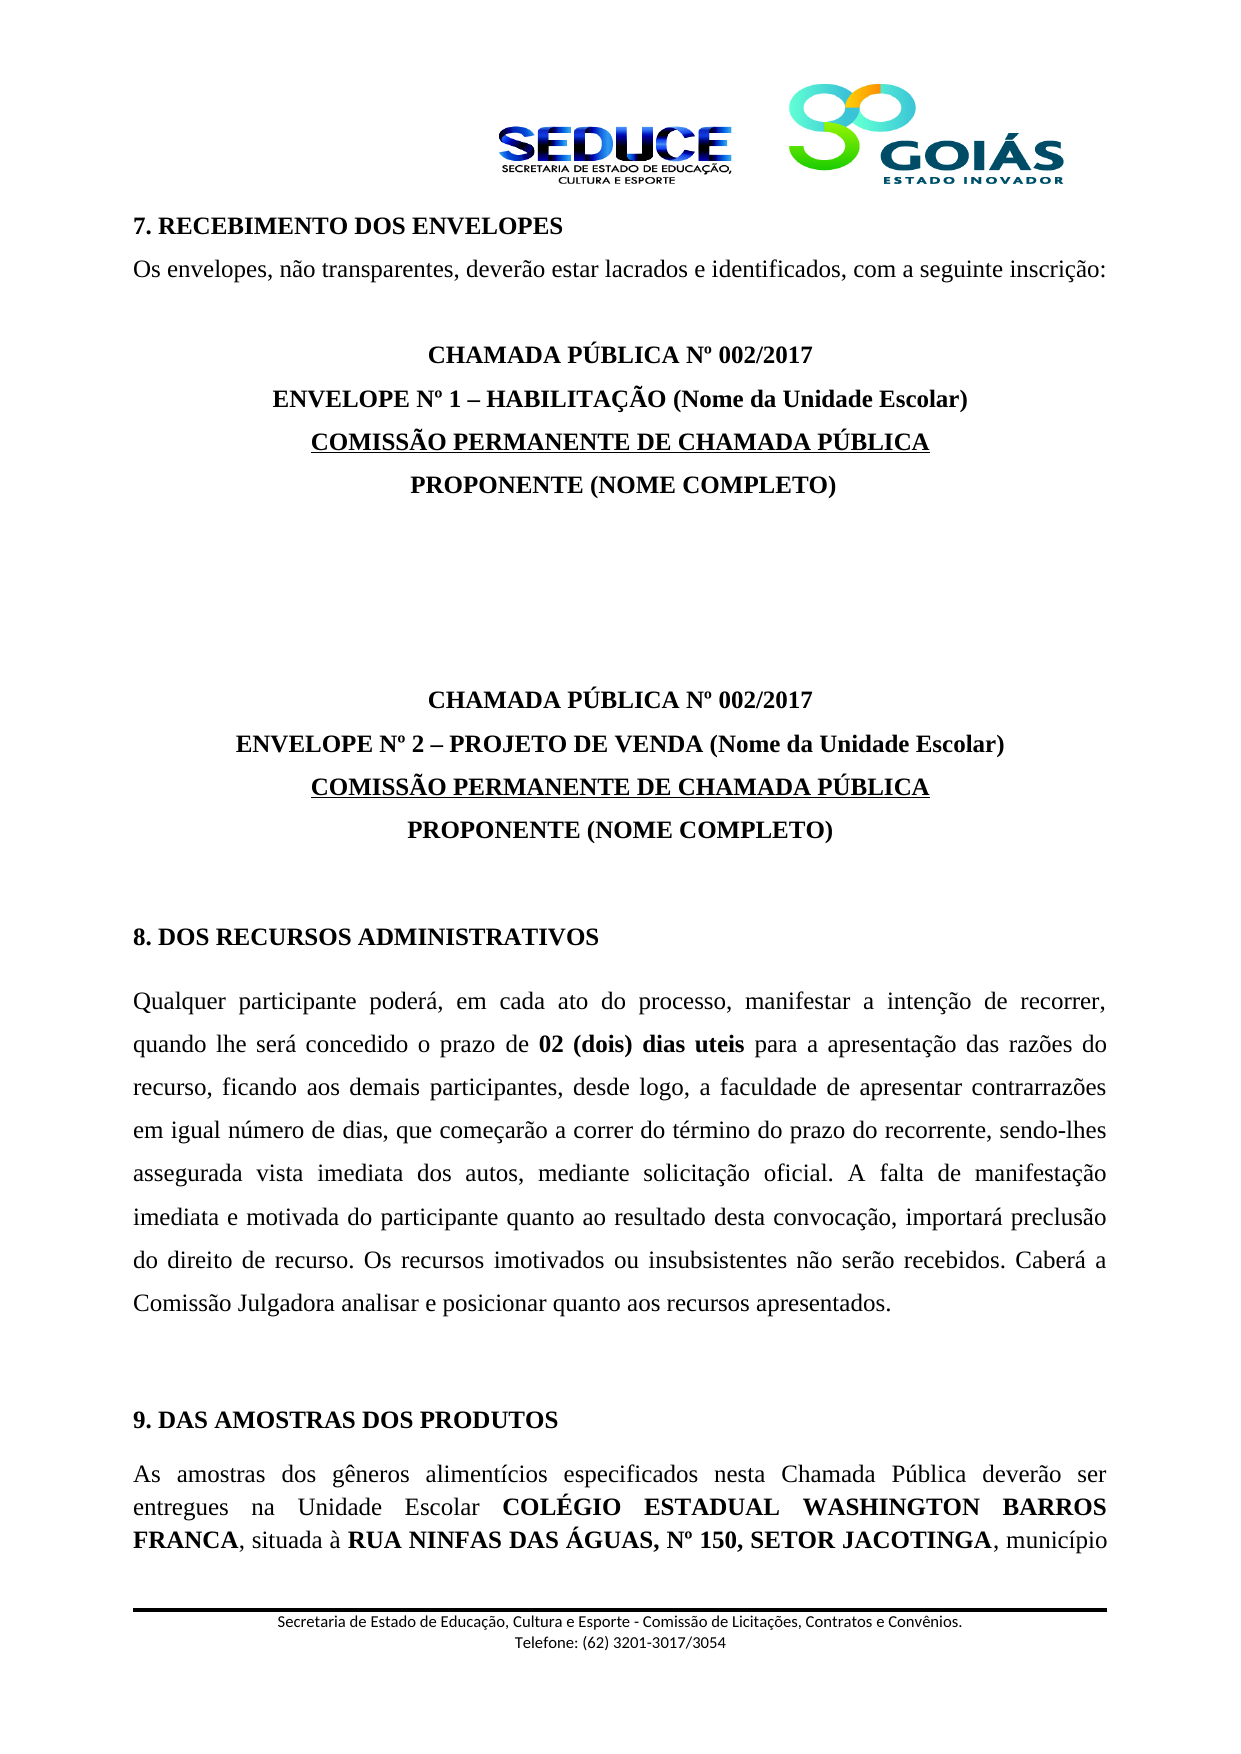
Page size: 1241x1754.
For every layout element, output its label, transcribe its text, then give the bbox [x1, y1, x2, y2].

text CHAMADA PÚBLICA Nº 002/2017 [133, 341, 1107, 369]
text Qualquer participante poderá, em cada ato do processo, manifestar a intenção de recorrer, quando lhe será concedido o prazo de 02 (dois) dias uteis para a apresentação das razões do recurso, ficando aos demais participantes, desde logo, a faculdade de apresentar contrarrazões em igual número de dias, que começarão a correr do término do prazo do recorrente, sendo-lhes assegurada vista imediata dos autos, mediante solicitação oficial. A falta de manifestação imediata e motivada do participante quanto ao resultado desta convocação, importará preclusão do direito de recurso. Os recursos imotivados ou insubsistentes não serão recebidos. Caberá a Comissão Julgadora analisar e posicionar quanto aos recursos apresentados. [133, 986, 1107, 1317]
text 9. DAS AMOSTRAS DOS PRODUTOS [133, 1405, 1013, 1434]
text 7. RECEBIMENTO DOS ENVELOPES [133, 211, 1107, 240]
text COMISSÃO PERMANENTE DE CHAMADA PÚBLICA [133, 772, 1107, 801]
text PROPONENTE (NOME COMPLETO) [133, 470, 1107, 499]
text ENVELOPE Nº 1 – HABILITAÇÃO (Nome da Unidade Escolar) [133, 384, 1107, 412]
text Os envelopes, não transparentes, deverão estar lacrados e identificados, com a seguinte inscrição: [133, 254, 1107, 283]
text 8. DOS RECURSOS ADMINISTRATIVOS [133, 922, 1107, 951]
picture [477, 73, 1108, 212]
text CHAMADA PÚBLICA Nº 002/2017 [133, 686, 1107, 714]
text COMISSÃO PERMANENTE DE CHAMADA PÚBLICA [133, 427, 1107, 456]
text ENVELOPE Nº 2 – PROJETO DE VENDA (Nome da Unidade Escolar) [133, 729, 1107, 757]
text PROPONENTE (NOME COMPLETO) [133, 815, 1107, 844]
